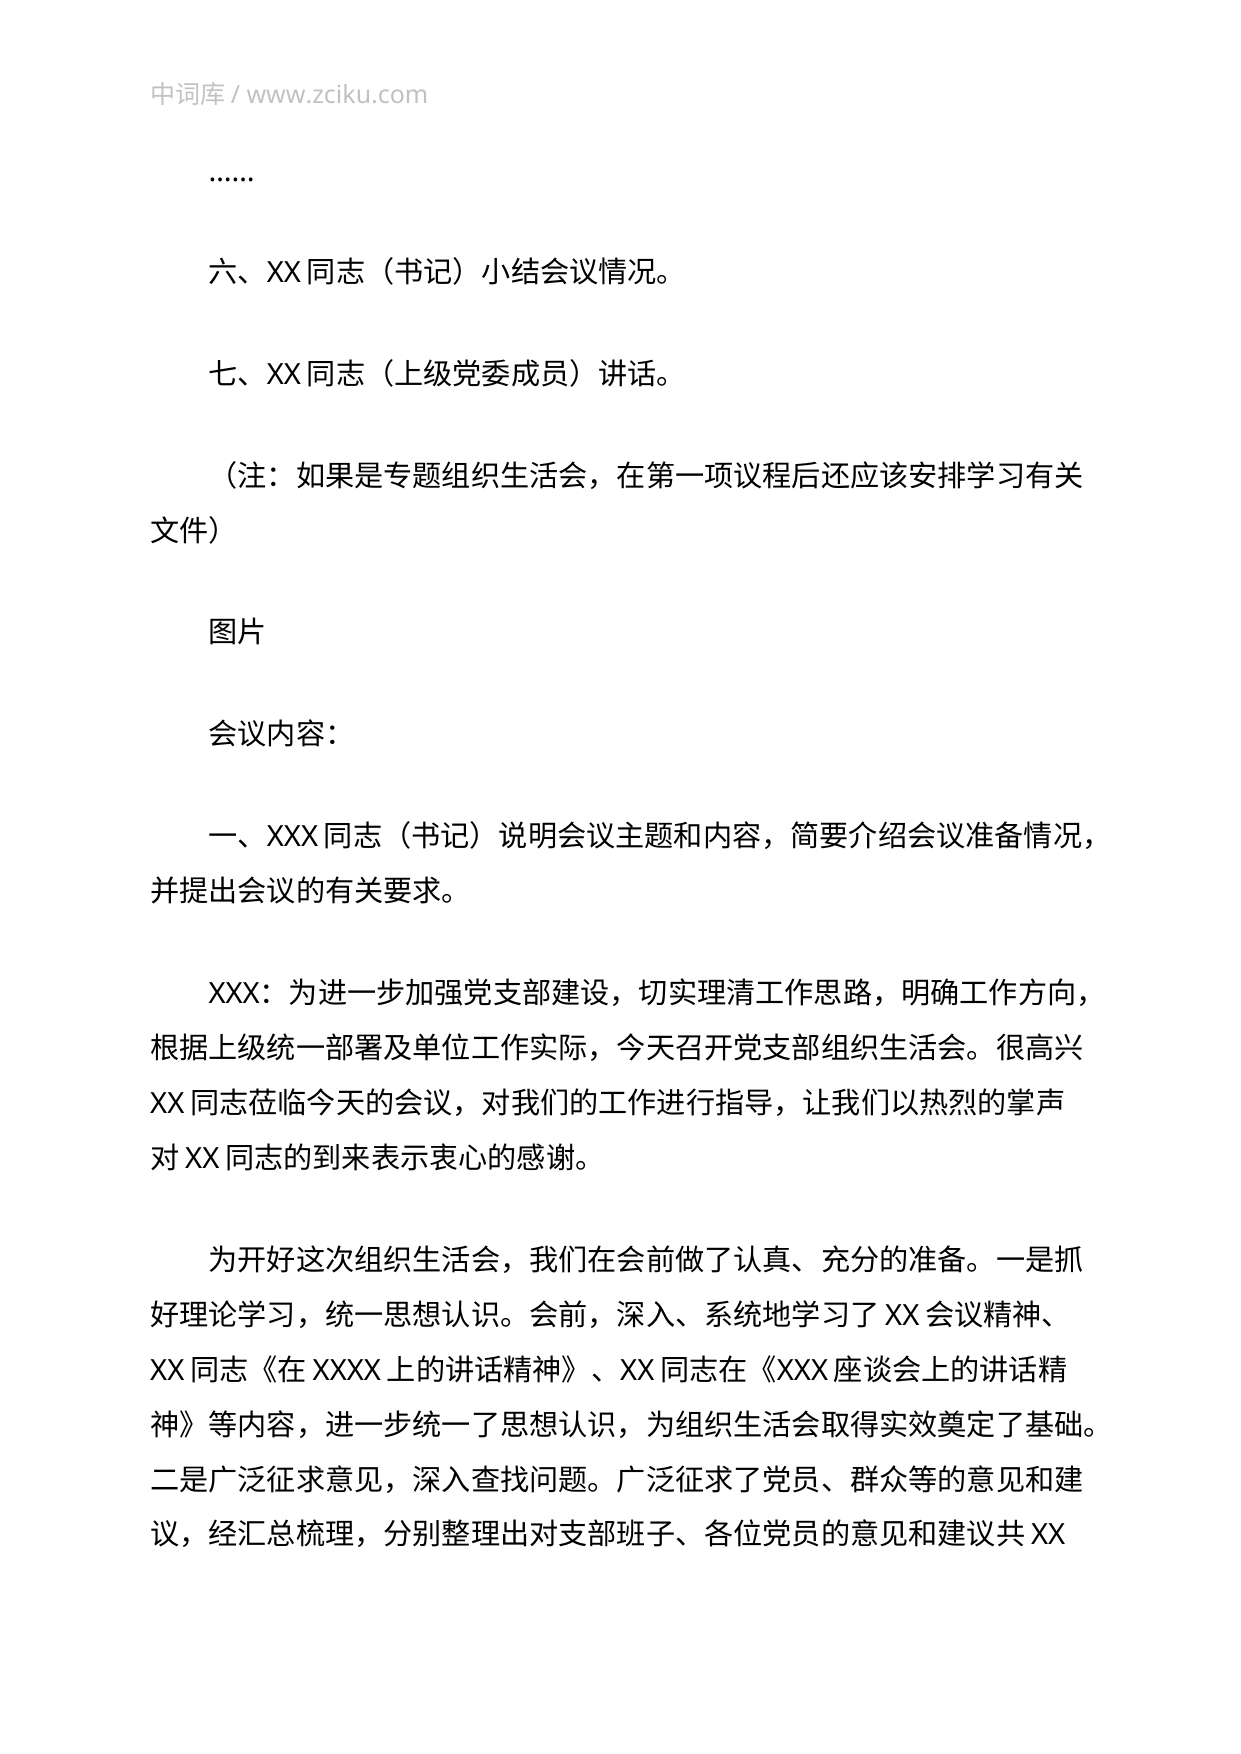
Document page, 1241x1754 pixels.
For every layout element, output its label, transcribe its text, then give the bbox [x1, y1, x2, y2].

text 一、XXX同志（书记）说明会议主题和内容，简要介绍会议准备情况，并提出会议的有关要求。 [150, 813, 1090, 910]
text （注：如果是专题组织生活会，在第一项议程后还应该安排学习有关文件） [150, 452, 1090, 549]
text XXX：为进一步加强党支部建设，切实理清工作思路，明确工作方向，根据上级统一部署及单位工作实际，今天召开党支部组织生活会。很高兴XX同志莅临今天的会议，对我们的工作进行指导，让我们以热烈的掌声对XX同志的到来表示衷心的感谢。 [150, 969, 1090, 1177]
text 会议内容： [150, 711, 1090, 753]
text 图片 [150, 609, 1090, 651]
text 七、XX同志（上级党委成员）讲话。 [150, 350, 1090, 393]
text 六、XX同志（书记）小结会议情况。 [150, 248, 1090, 291]
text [150, 1236, 1090, 1553]
text …… [150, 150, 1090, 190]
